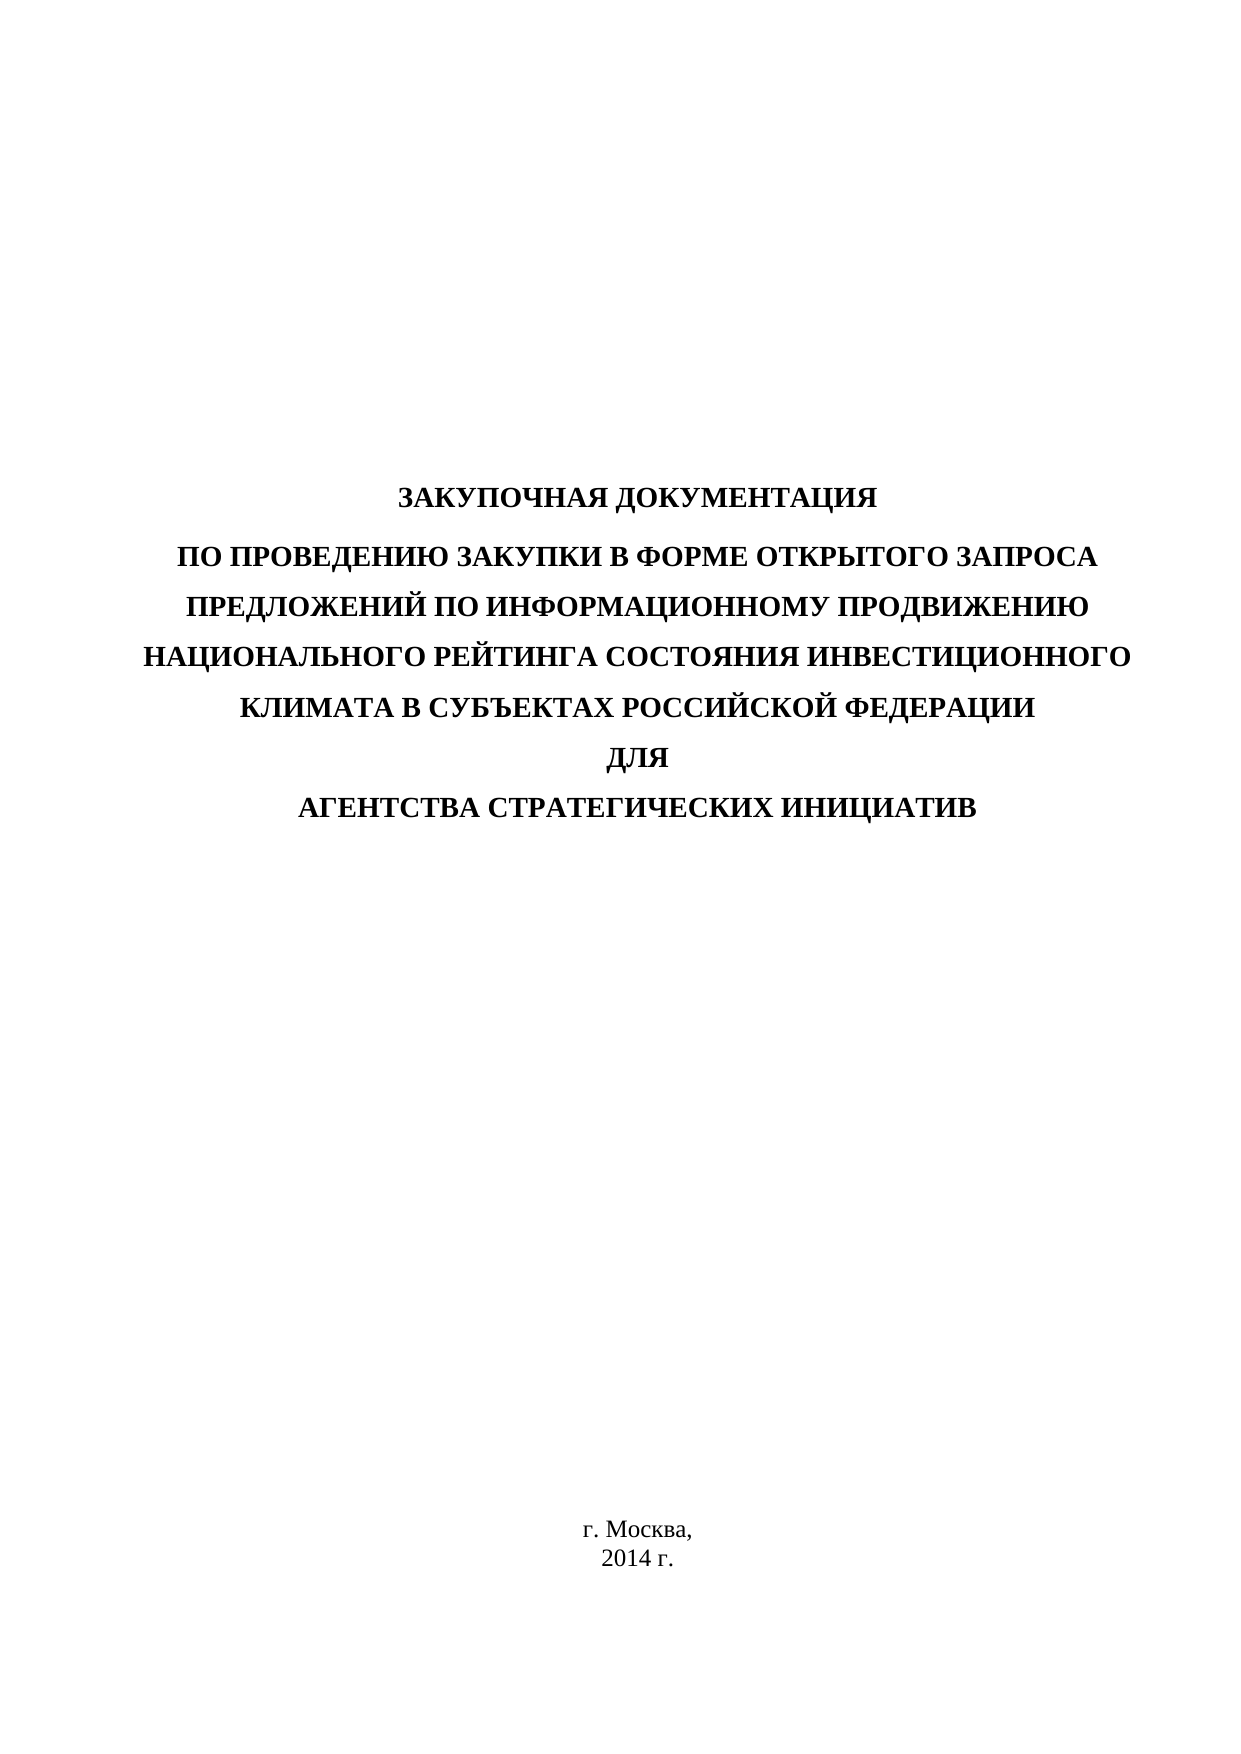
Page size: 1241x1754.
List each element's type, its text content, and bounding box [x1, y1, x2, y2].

text ДЛЯ [112, 740, 1162, 774]
text 2014 г. [112, 1543, 1162, 1572]
text ЗАКУПОЧНАЯ ДОКУМЕНТАЦИЯ [112, 488, 622, 512]
text ЗАКУПОЧНАЯ ДОКУМЕНТАЦИЯ [829, 488, 1162, 512]
text ПО ПРОВЕДЕНИЮ ЗАКУПКИ В ФОРМЕ ОТКРЫТОГО ЗАПРОСА ПРЕДЛОЖЕНИЙ ПО ИНФОРМАЦИОННОМУ ПРОДВИЖЕНИЮ НАЦИОНАЛЬНОГО РЕЙТИНГА СОСТОЯНИЯ ИНВЕСТИЦИОННОГО КЛИМАТА В СУБЪЕКТАХ РОССИЙСКОЙ ФЕДЕРАЦИИ [112, 539, 1162, 723]
text г. Москва, [112, 1514, 1162, 1543]
text АГЕНТСТВА СТРАТЕГИЧЕСКИХ ИНИЦИАТИВ [112, 791, 1162, 824]
text ЗАКУПОЧНАЯ ДОКУМЕНТАЦИЯ [632, 488, 829, 512]
